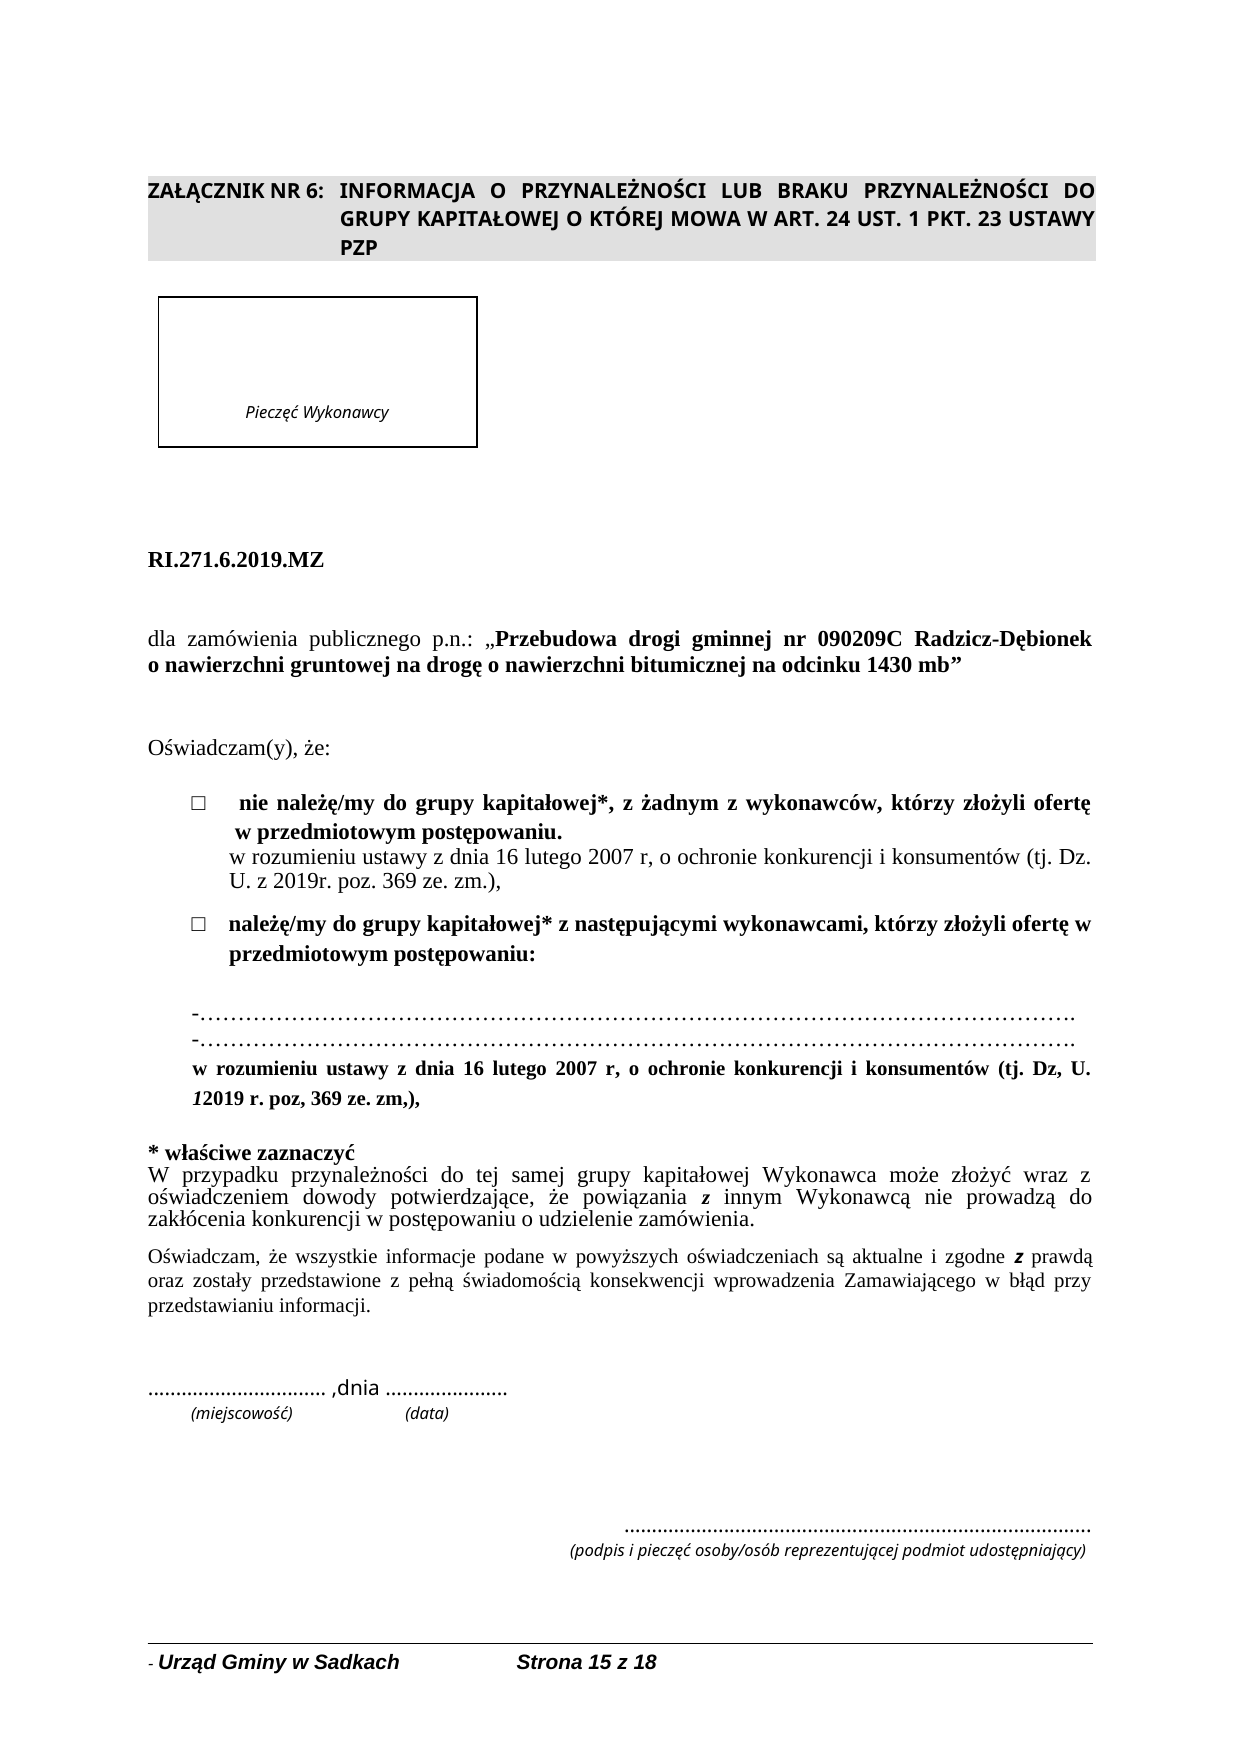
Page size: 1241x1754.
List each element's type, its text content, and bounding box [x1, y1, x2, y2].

text RI.271.6.2019.MZ [148, 546, 1093, 572]
text Oświadczam(y), że: [148, 734, 1093, 761]
text dla zamówienia publicznego p.n.: „Przebudowa drogi gminnej nr 090209C Radzicz-Dębionek o nawierzchni gruntowej na drogę o nawierzchni bitumicznej na odcinku 1430 mb” [148, 625, 1093, 677]
text □ należę/my do grupy kapitałowej* z następującymi wykonawcami, którzy złożyli ofertę w przedmiotowym postępowaniu: [191, 907, 1093, 967]
text W przypadku przynależności do tej samej grupy kapitałowej Wykonawca może złożyć wraz z oświadczeniem dowody potwierdzające, że powiązania z innym Wykonawcą nie prowadzą do zakłócenia konkurencji w postępowaniu o udzielenie zamówienia. [148, 1165, 1093, 1230]
text ………........................................................................... [561, 1510, 1093, 1538]
text (podpis i pieczęć osoby/osób reprezentującej podmiot udostępniający) [561, 1538, 1093, 1561]
text * właściwe zaznaczyć [148, 1143, 1093, 1165]
text Oświadczam, że wszystkie informacje podane w powyższych oświadczeniach są aktualne i zgodne z prawdą oraz zostały przedstawione z pełną świadomością konsekwencji wprowadzenia Zamawiającego w błąd przy przedstawianiu informacji. [148, 1243, 1093, 1317]
text w rozumieniu ustawy z dnia 16 lutego 2007 r, o ochronie konkurencji i konsumentów (tj. Dz. U. z 2019r. poz. 369 ze. zm.), [229, 846, 1093, 893]
text (miejscowość) (data) [148, 1402, 1093, 1424]
text w rozumieniu ustawy z dnia 16 lutego 2007 r, o ochronie konkurencji i konsumentów (tj. Dz, U. 12019 r. poz, 369 ze. zm,), [192, 1080, 1093, 1112]
text ZAŁĄCZNIK NR 6: INFORMACJA O PRZYNALEŻNOŚCI LUB BRAKU PRZYNALEŻNOŚCI DO GRUPY KAPITAŁOWEJ O KTÓREJ MOWA W ART. 24 UST. 1 PKT. 23 USTAWY PZP [148, 176, 1096, 261]
text -……………………………………………………………………………………………………. [191, 1025, 1093, 1052]
text -……………………………………………………………………………………………………. [191, 999, 1093, 1025]
text □ nie należę/my do grupy kapitałowej*, z żadnym z wykonawców, którzy złożyli ofertę w przedmiotowym postępowaniu. [191, 787, 1093, 846]
text ................................ ,dnia ...................... [148, 1373, 1093, 1402]
